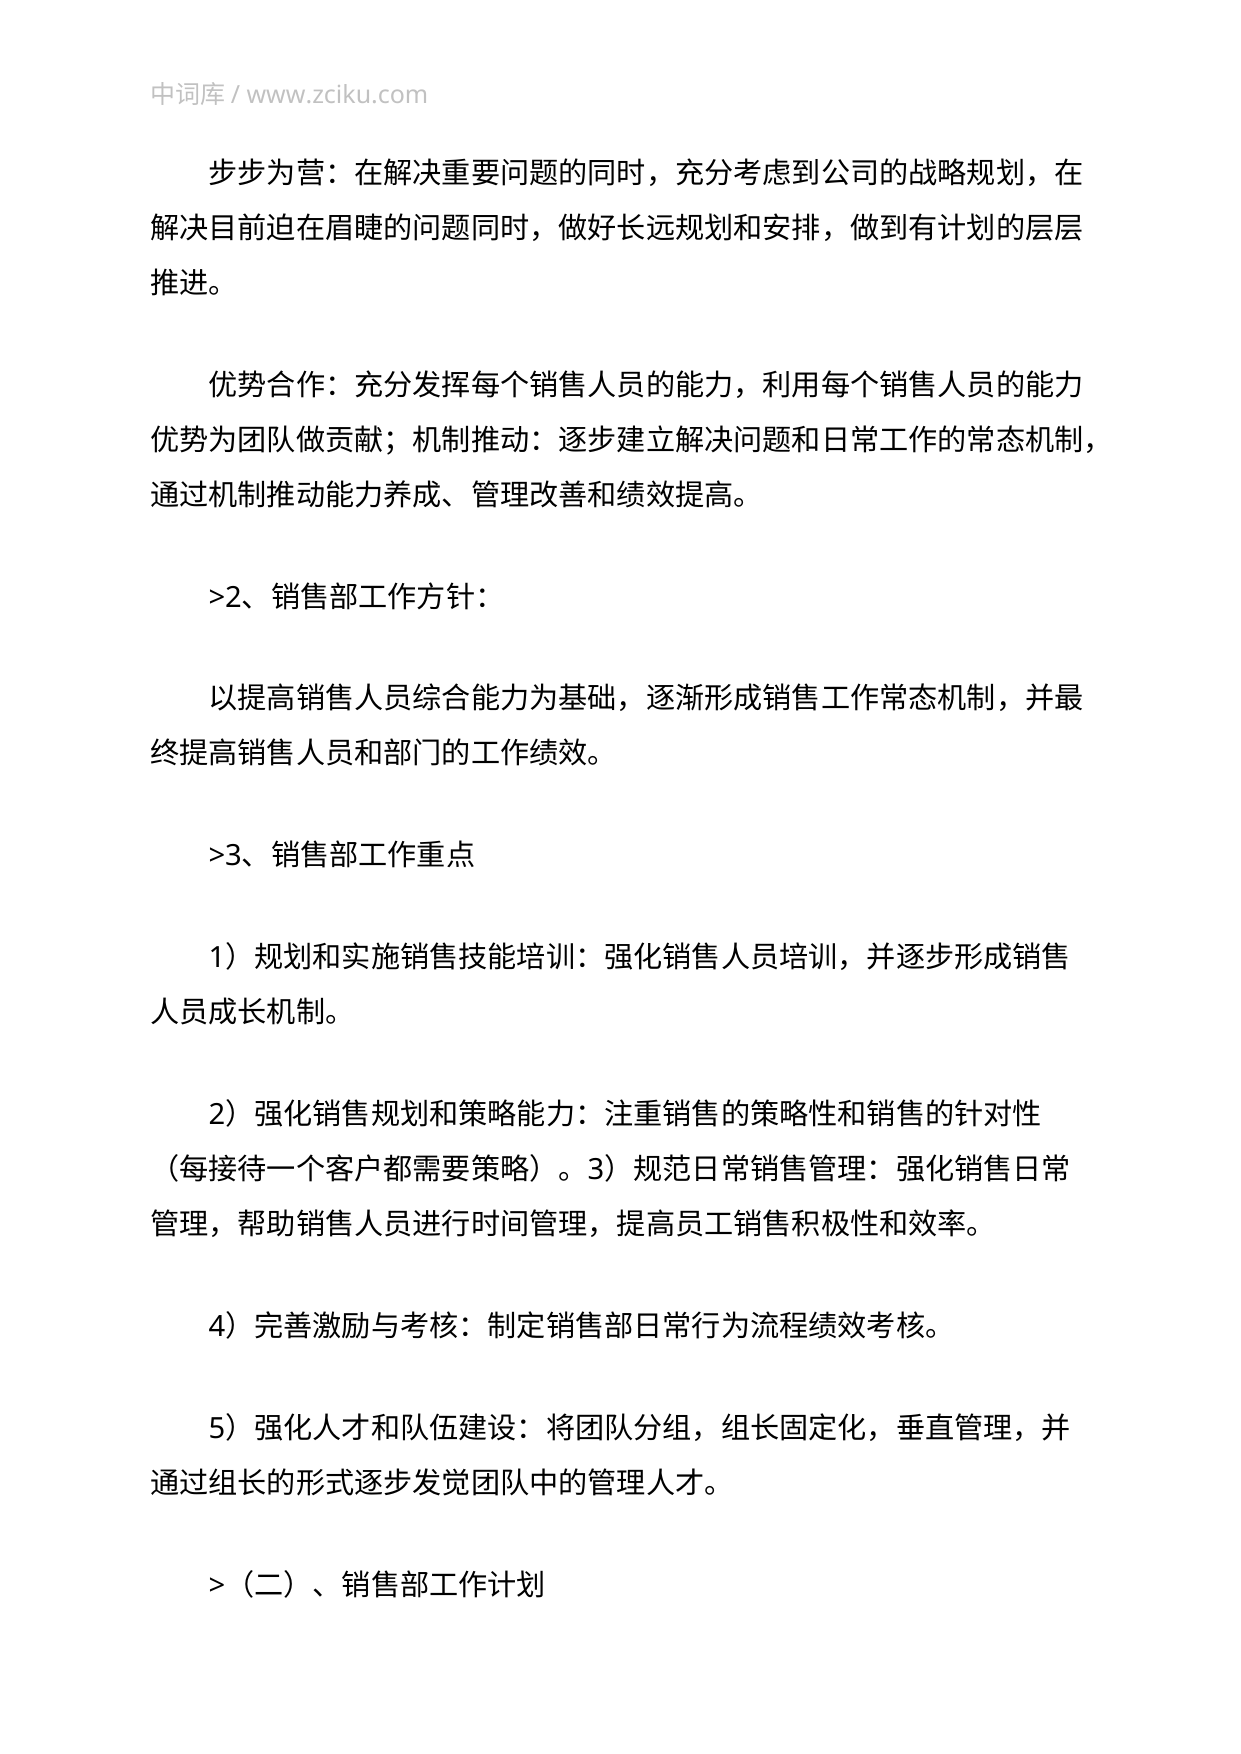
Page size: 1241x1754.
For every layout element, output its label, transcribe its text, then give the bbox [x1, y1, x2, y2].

text 步步为营：在解决重要问题的同时，充分考虑到公司的战略规划，在解决目前迫在眉睫的问题同时，做好长远规划和安排，做到有计划的层层推进。 [150, 150, 1090, 302]
text 5）强化人才和队伍建设：将团队分组，组长固定化，垂直管理，并通过组长的形式逐步发觉团队中的管理人才。 [150, 1404, 1090, 1502]
text 1）规划和实施销售技能培训：强化销售人员培训，并逐步形成销售人员成长机制。 [150, 934, 1090, 1031]
text 2）强化销售规划和策略能力：注重销售的策略性和销售的针对性（每接待一个客户都需要策略）。3）规范日常销售管理：强化销售日常管理，帮助销售人员进行时间管理，提高员工销售积极性和效率。 [150, 1091, 1090, 1243]
text >3、销售部工作重点 [150, 832, 1090, 874]
text 以提高销售人员综合能力为基础，逐渐形成销售工作常态机制，并最终提高销售人员和部门的工作绩效。 [150, 675, 1090, 772]
text >2、销售部工作方针： [150, 573, 1090, 616]
text 4）完善激励与考核：制定销售部日常行为流程绩效考核。 [150, 1302, 1090, 1345]
text 优势合作：充分发挥每个销售人员的能力，利用每个销售人员的能力优势为团队做贡献；机制推动：逐步建立解决问题和日常工作的常态机制，通过机制推动能力养成、管理改善和绩效提高。 [150, 362, 1090, 514]
text >（二）、销售部工作计划 [150, 1561, 1090, 1603]
